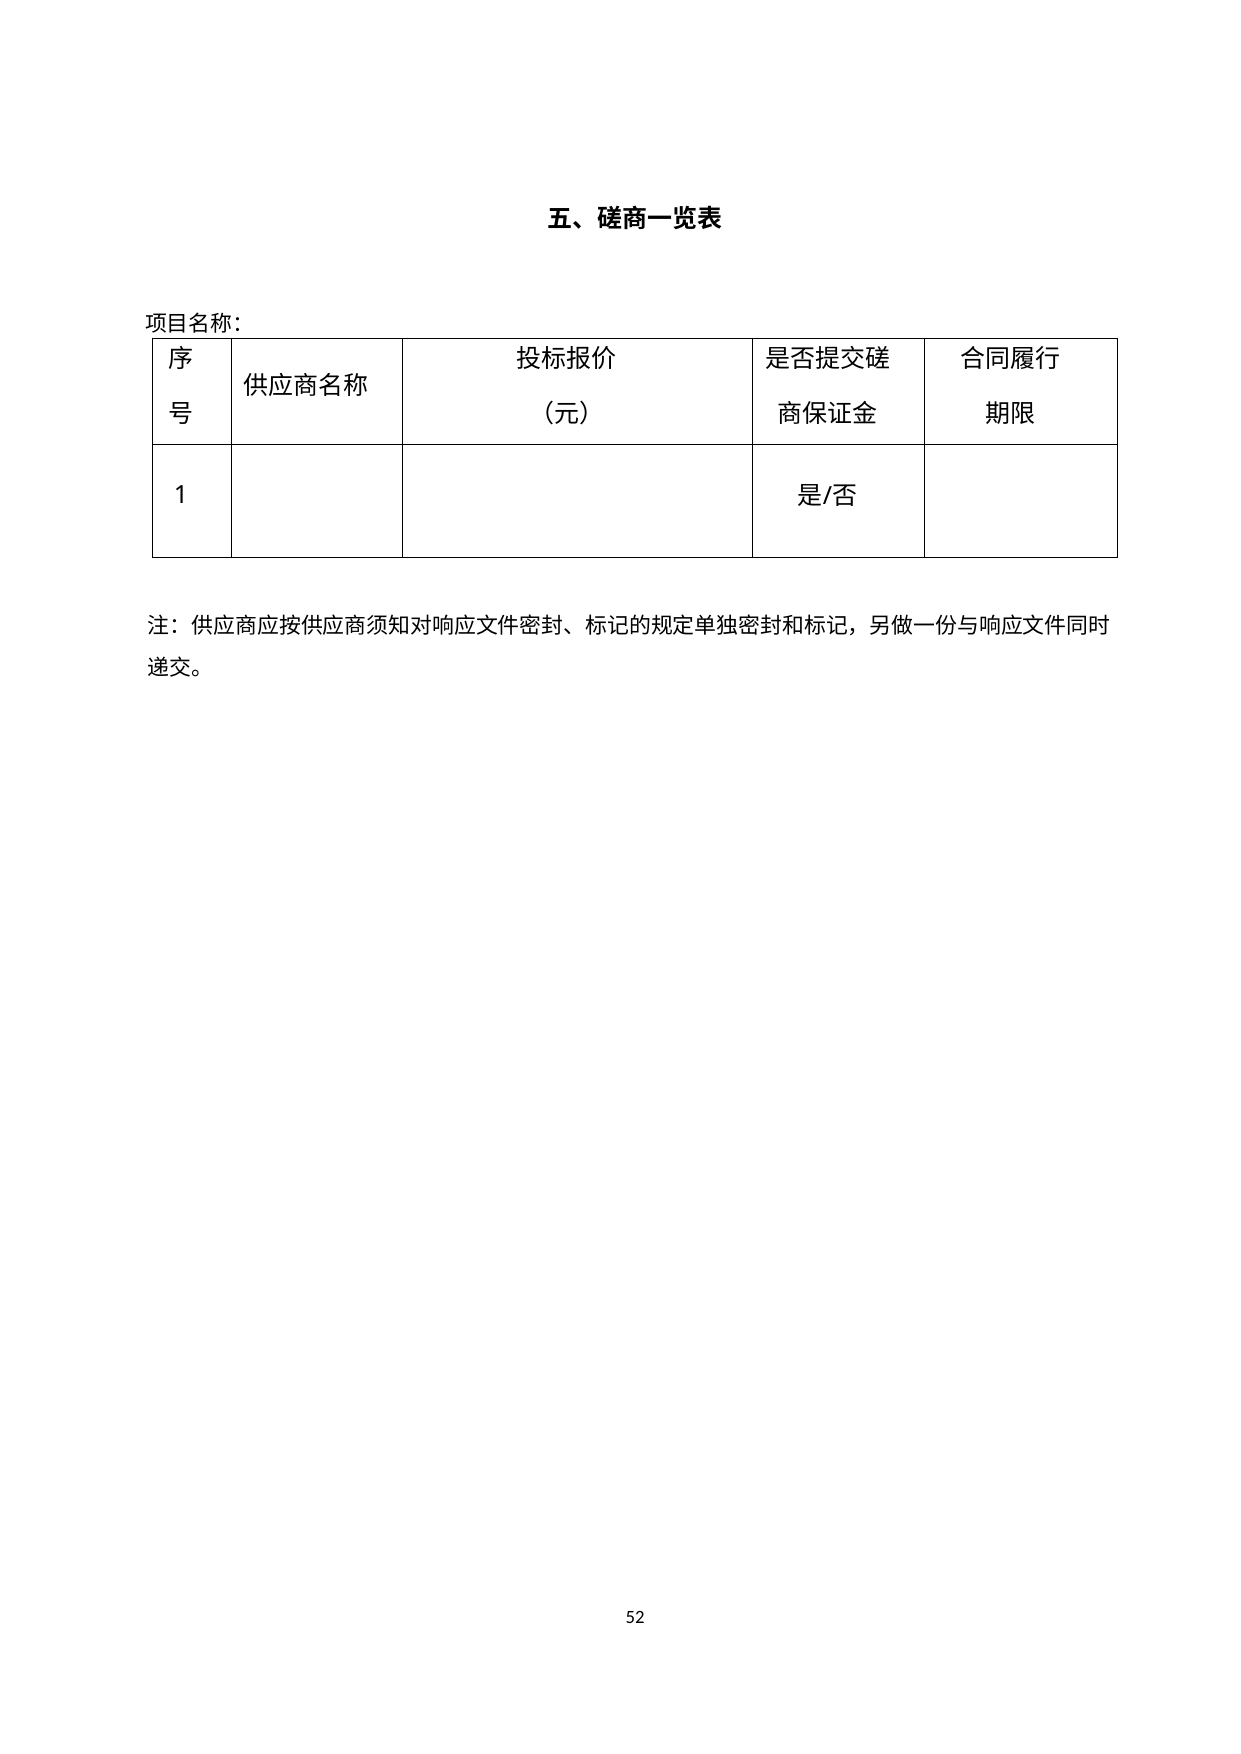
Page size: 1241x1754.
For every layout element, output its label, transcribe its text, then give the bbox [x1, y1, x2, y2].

text 注：供应商应按供应商须知对响应文件密封、标记的规定单独密封和标记，另做一份与响应文件同时递交。 [148, 600, 1122, 683]
table_header 是否提交磋商保证金 [753, 339, 924, 443]
subtitle 五、磋商一览表 [148, 204, 1122, 233]
table_header 投标报价 （元） [403, 339, 752, 443]
table_cell [403, 445, 752, 557]
table_header 供应商名称 [232, 339, 402, 443]
table_cell 是/否 [753, 445, 924, 557]
text 项目名称： [145, 306, 1122, 338]
table_cell [925, 445, 1117, 557]
table_header 合同履行 期限 [925, 339, 1117, 443]
table_cell 1 [153, 445, 231, 557]
table_cell [232, 445, 402, 557]
table_header 序号 [153, 339, 231, 443]
